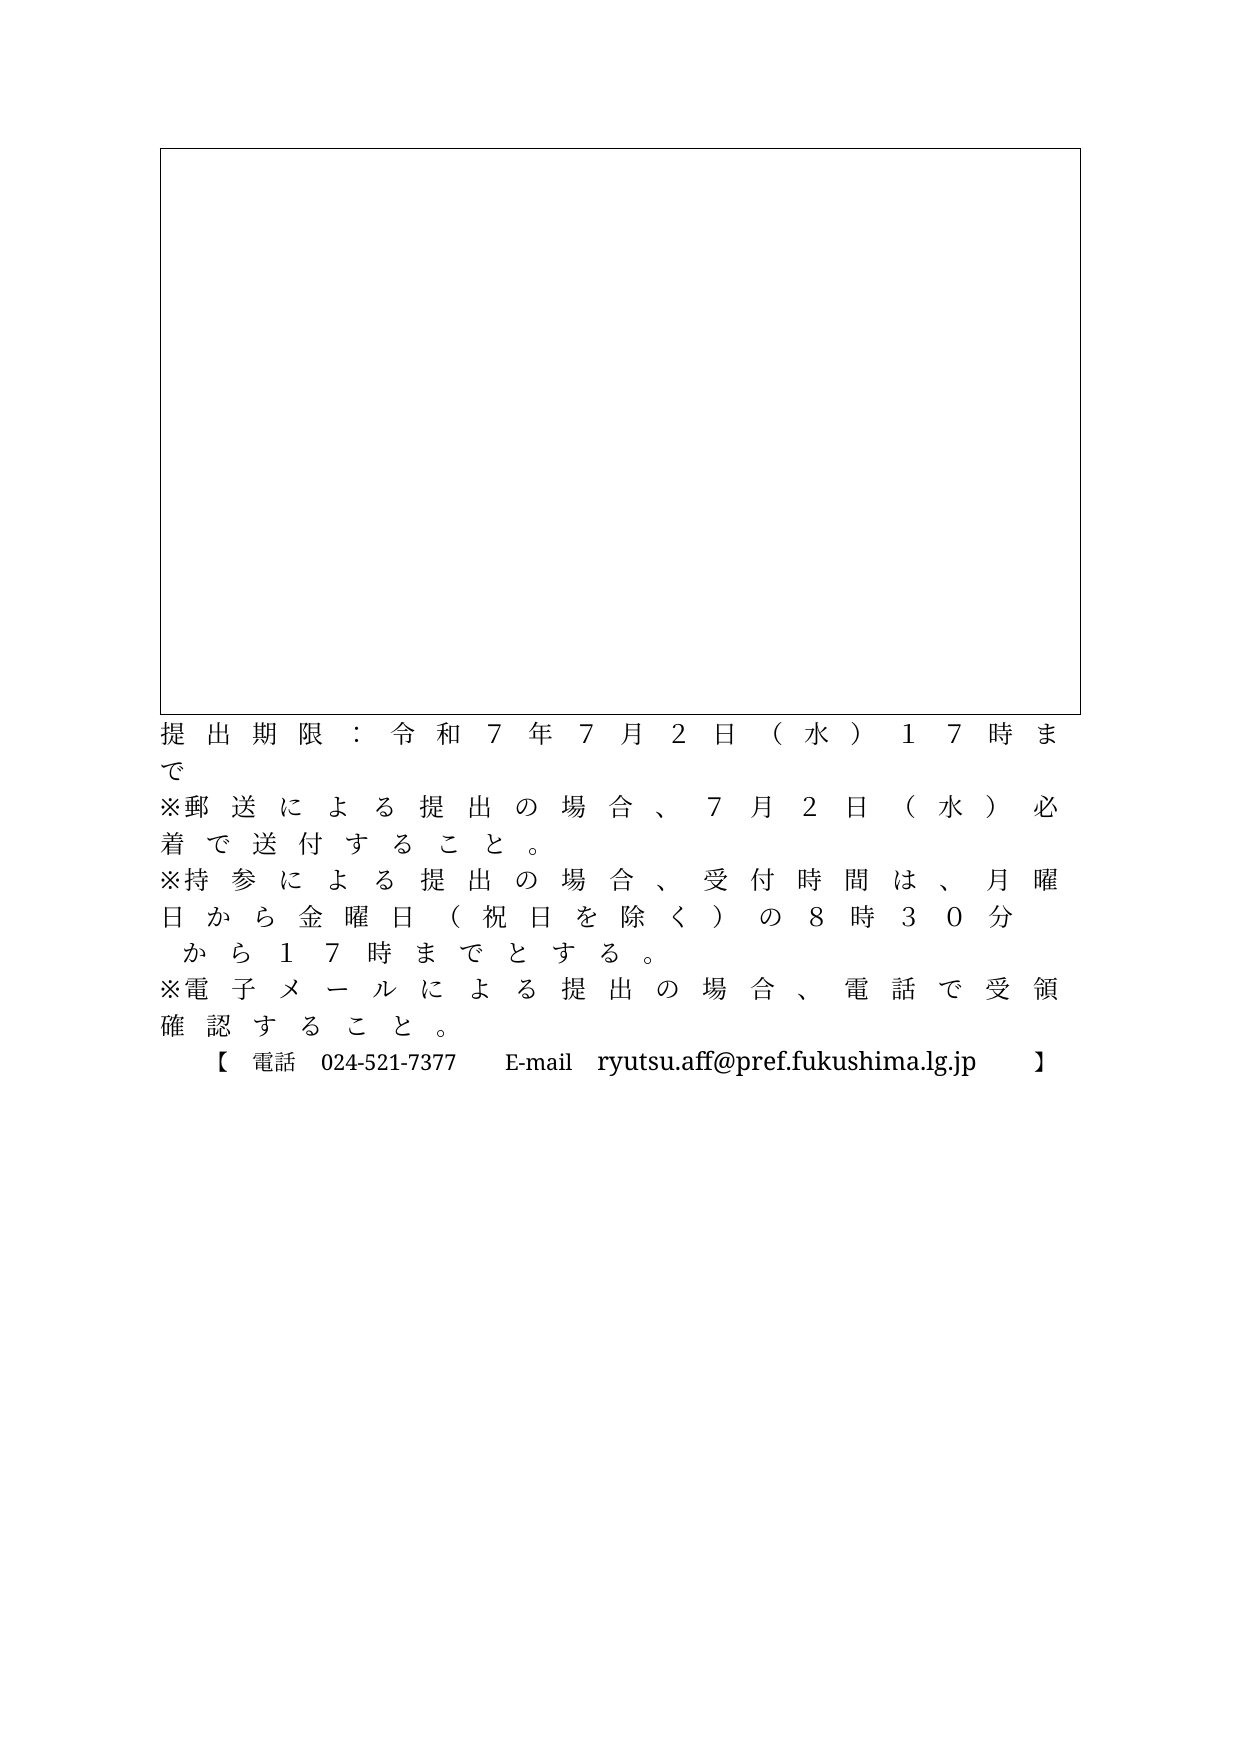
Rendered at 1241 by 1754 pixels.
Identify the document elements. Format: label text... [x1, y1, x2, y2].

text ※持参による提出の場合、受付時間は、月曜日から金曜日（祝日を除く）の８時３０分 [160, 861, 1081, 933]
table_cell [161, 149, 1080, 714]
text から１７時までとする。 [160, 933, 1081, 970]
text ※電子メールによる提出の場合、電話で受領確認すること。 [160, 970, 1081, 1043]
text 【 電話 024-521-7377 E-mail ryutsu.aff@pref.fukushima.lg.jp 】 [160, 1043, 1081, 1079]
text ※郵送による提出の場合、７月２日（水）必着で送付すること。 [160, 788, 1081, 861]
text 提出期限：令和７年７月２日（水）１７時まで [160, 715, 1081, 788]
